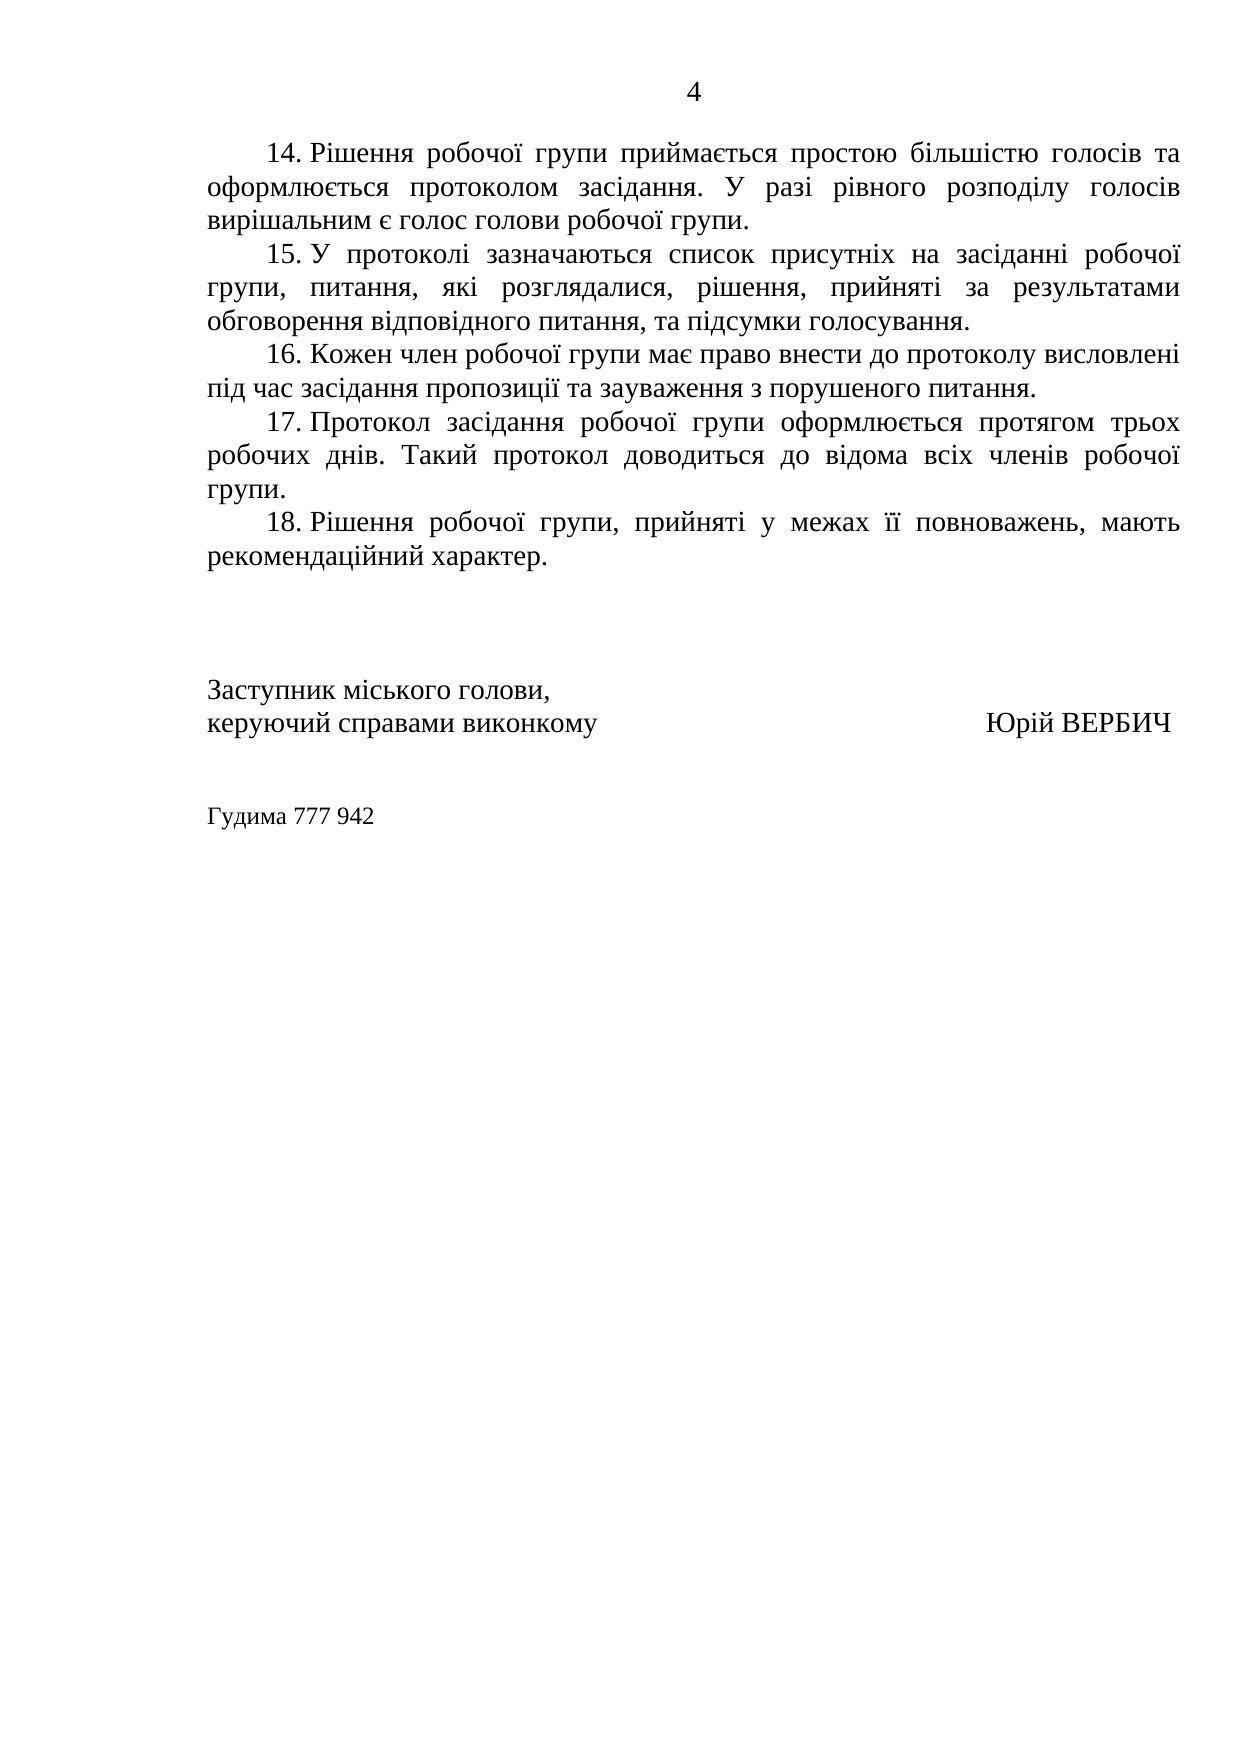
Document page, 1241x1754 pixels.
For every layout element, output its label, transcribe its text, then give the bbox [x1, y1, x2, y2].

text 17. Протокол засідання робочої групи оформлюється протягом трьох робочих днів. Такий протокол доводиться до відома всіх членів робочої групи. [207, 404, 1181, 504]
text Гудима 777 942 [207, 801, 1181, 829]
text 16. Кожен член робочої групи має право внести до протоколу висловлені під час засідання пропозиції та зауваження з порушеного питання. [207, 337, 1181, 404]
text керуючий справами виконкому Юрій ВЕРБИЧ [207, 706, 1181, 739]
text 14. Рішення робочої групи приймається простою більшістю голосів та оформлюється протоколом засідання. У разі рівного розподілу голосів вирішальним є голос голови робочої групи. [207, 135, 1181, 236]
text Заступник міського голови, [207, 672, 1181, 706]
text 18. Рішення робочої групи, прийняті у межах її повноважень, мають рекомендаційний характер. [207, 504, 1181, 571]
text 15. У протоколі зазначаються список присутніх на засіданні робочої групи, питання, які розглядалися, рішення, прийняті за результатами обговорення відповідного питання, та підсумки голосування. [207, 236, 1181, 337]
